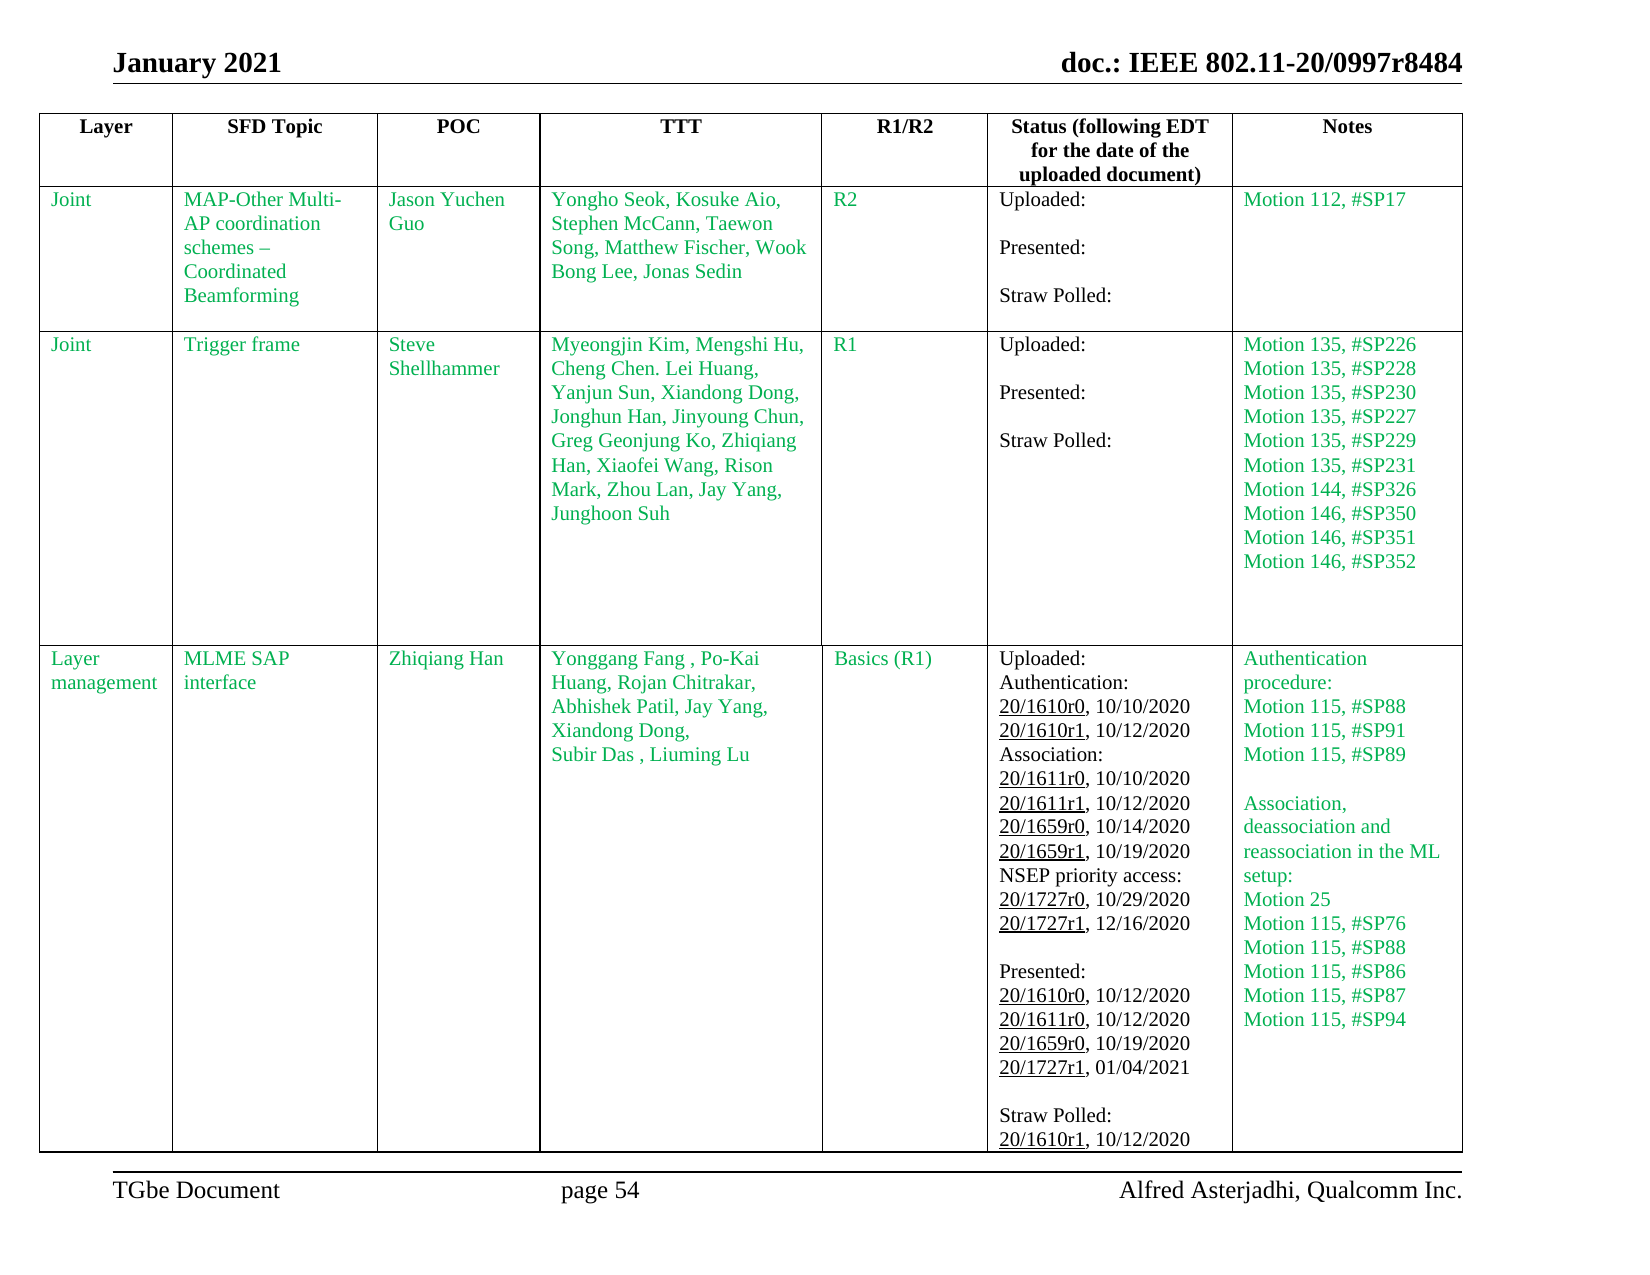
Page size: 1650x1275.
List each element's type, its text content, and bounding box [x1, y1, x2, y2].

table_cell MAP-Other Multi-AP coordination schemes – Coordinated Beamforming [173, 187, 377, 331]
table_cell R1 [822, 332, 987, 645]
table_cell Jason Yuchen Guo [378, 187, 539, 331]
table_cell Trigger frame [173, 332, 377, 645]
table_header Layer [40, 114, 172, 186]
table_header Status (following EDT for the date of the uploaded document) [988, 114, 1232, 186]
table_header Notes [1233, 114, 1462, 186]
table_cell Myeongjin Kim, Mengshi Hu, Cheng Chen. Lei Huang, Yanjun Sun, Xiandong Dong, Jonghun Han, Jinyoung Chun, Greg Geonjung Ko, Zhiqiang Han, Xiaofei Wang, Rison Mark, Zhou Lan, Jay Yang, Junghoon Suh [541, 332, 821, 645]
table_cell Layer management [40, 646, 172, 1151]
table_header POC [378, 114, 539, 186]
table_cell Joint [40, 332, 172, 645]
table_cell Joint [40, 187, 172, 331]
table_header R1/R2 [822, 114, 987, 186]
table_cell Yongho Seok, Kosuke Aio, Stephen McCann, Taewon Song, Matthew Fischer, Wook Bong Lee, Jonas Sedin [541, 187, 821, 331]
table_header SFD Topic [173, 114, 377, 186]
table_cell Motion 135, #SP226 Motion 135, #SP228 Motion 135, #SP230 Motion 135, #SP227 Motion 135, #SP229 Motion 135, #SP231 Motion 144, #SP326 Motion 146, #SP350 Motion 146, #SP351 Motion 146, #SP352 [1233, 332, 1462, 645]
table_cell Basics (R1) [823, 646, 987, 1151]
table_cell MLME SAP interface [173, 646, 377, 1151]
table_cell Yonggang Fang , Po-Kai Huang, Rojan Chitrakar, Abhishek Patil, Jay Yang, Xiandong Dong, Subir Das , Liuming Lu [541, 646, 822, 1151]
table_cell Motion 112, #SP17 [1233, 187, 1462, 331]
table_cell R2 [822, 187, 987, 331]
table_header TTT [541, 114, 821, 186]
table_cell Uploaded: Presented: Straw Polled: [988, 187, 1232, 331]
table_cell Steve Shellhammer [378, 332, 539, 645]
table_cell Zhiqiang Han [378, 646, 539, 1151]
table_cell Uploaded: Presented: Straw Polled: [988, 332, 1232, 645]
